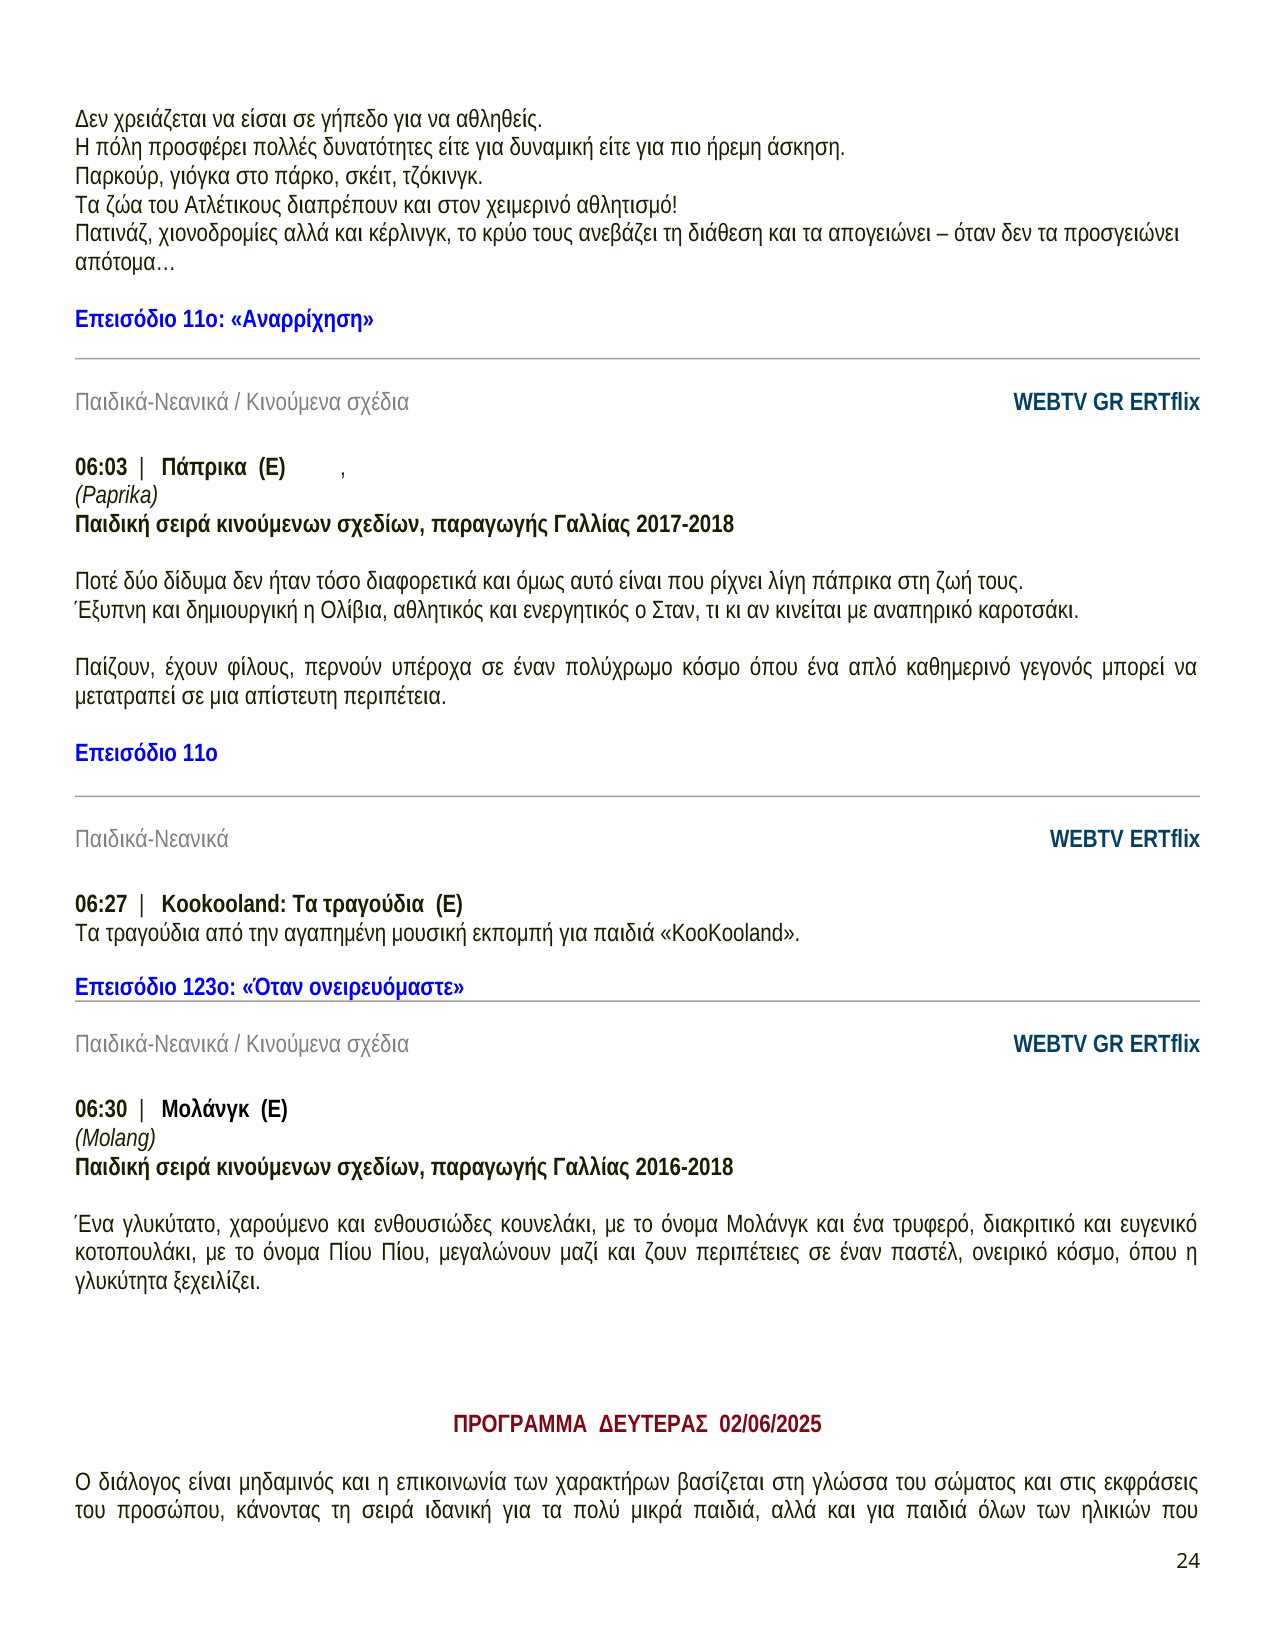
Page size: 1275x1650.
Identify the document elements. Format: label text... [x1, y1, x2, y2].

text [75, 1467, 1200, 1524]
text 06:27 | Kookooland: Τα τραγούδια (E) Τα τραγούδια από την αγαπημένη μουσική εκπομπή για παιδιά «ΚooKooland». [75, 853, 1200, 947]
text Δεν χρειάζεται να είσαι σε γήπεδο για να αθληθείς. Η πόλη προσφέρει πολλές δυνατότητες είτε για δυναμική είτε για πιο ήρεμη άσκηση. Παρκούρ, γιόγκα στο πάρκο, σκέιτ, τζόκινγκ. Τα ζώα του Ατλέτικους διαπρέπουν και στον χειμερινό αθλητισμό! Πατινάζ, χιονοδρομίες αλλά και κέρλινγκ, το κρύο τους ανεβάζει τη διάθεση και τα απογειώνει – όταν δεν τα προσγειώνει απότομα… [75, 75, 1200, 304]
text Έξυπνη και δημιουργική η Ολίβια, αθλητικός και ενεργητικός ο Σταν, τι κι αν κινείται με αναπηρικό καροτσάκι. [75, 595, 1200, 624]
text ΠΡΟΓΡΑΜΜΑ ΔΕΥΤΕΡΑΣ 02/06/2025 [75, 1409, 1200, 1438]
text Ποτέ δύο δίδυμα δεν ήταν τόσο διαφορετικά και όμως αυτό είναι που ρίχνει λίγη πάπρικα στη ζωή τους. [75, 566, 1200, 595]
table_header Παιδικά-Νεανικά / Κινούμενα σχέδια [75, 1029, 637, 1058]
text 06:03 | Πάπρικα (E) , [75, 415, 1200, 480]
text (Paprika) Παιδική σειρά κινούμενων σχεδίων, παραγωγής Γαλλίας 2017-2018 [75, 480, 1200, 538]
table_header Παιδικά-Νεανικά [75, 824, 637, 853]
table_header WEBTV ERTflix [638, 824, 1200, 853]
text Ένα γλυκύτατο, χαρούμενο και ενθουσιώδες κουνελάκι, με το όνομα Μολάνγκ και ένα τρυφερό, διακριτικό και ευγενικό κοτοπουλάκι, με το όνομα Πίου Πίου, μεγαλώνουν μαζί και ζουν περιπέτειες σε έναν παστέλ, ονειρικό κόσμο, όπου η γλυκύτητα ξεχειλίζει. [75, 1209, 1200, 1295]
table_header WEBTV GR ERTflix [638, 1029, 1200, 1058]
text Παίζουν, έχουν φίλους, περνούν υπέροχα σε έναν πολύχρωμο κόσμο όπου ένα απλό καθημερινό γεγονός μπορεί να μετατραπεί σε μια απίστευτη περιπέτεια. [75, 652, 1200, 709]
table_header Παιδικά-Νεανικά / Κινούμενα σχέδια [75, 387, 637, 415]
text Παιδική σειρά κινούμενων σχεδίων, παραγωγής Γαλλίας 2016-2018 [75, 1151, 1200, 1180]
table_header WEBTV GR ERTflix [638, 387, 1200, 415]
text Επεισόδιο 123ο: «Όταν ονειρευόμαστε» [75, 972, 1200, 1000]
text 06:30 | Μολάνγκ (Ε) [75, 1058, 1200, 1123]
text Eπεισόδιο 11ο: «Αναρρίχηση» [75, 304, 1200, 333]
text Eπεισόδιο 11ο [75, 709, 1200, 767]
text (Molang) [75, 1123, 1200, 1151]
